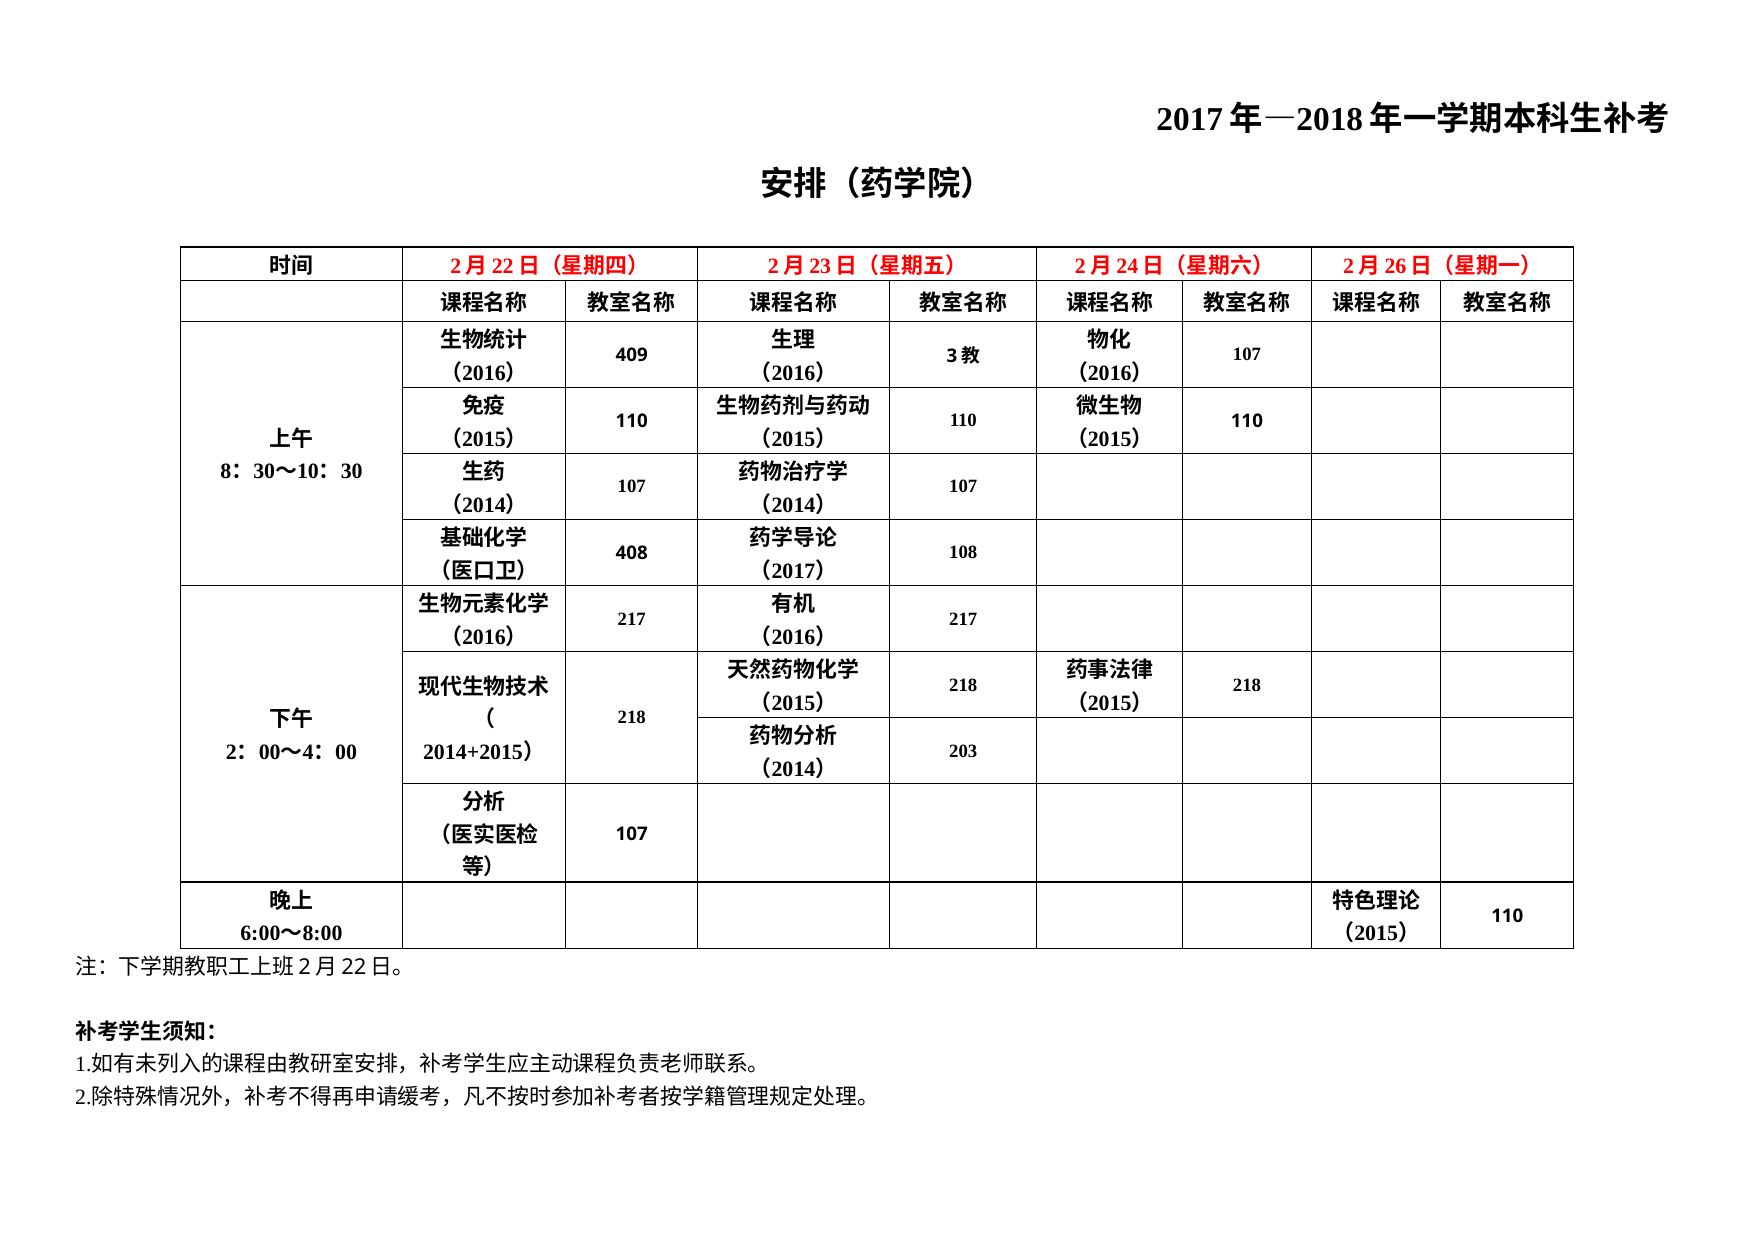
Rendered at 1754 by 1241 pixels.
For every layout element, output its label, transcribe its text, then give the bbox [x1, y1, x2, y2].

table_cell [1441, 454, 1573, 519]
table_cell 教室名称 [1183, 281, 1311, 321]
table_cell 教室名称 [1441, 281, 1573, 321]
table_cell 218 [566, 652, 697, 783]
table_cell [1312, 586, 1440, 651]
table_cell 天然药物化学 （2015） [698, 652, 889, 717]
table_cell [1441, 784, 1573, 881]
table_cell [1183, 784, 1311, 881]
table_cell [890, 883, 1036, 947]
table_cell [1312, 784, 1440, 881]
text 2.除特殊情况外，补考不得再申请缓考，凡不按时参加补考者按学籍管理规定处理。 [75, 1078, 1679, 1111]
text 2017.112017年—2018年一学期本科生补考安排（药学院） [75, 84, 1679, 214]
table_cell 203 [890, 718, 1036, 783]
table_cell [566, 883, 697, 947]
table_cell 218 [890, 652, 1036, 717]
table_cell [890, 784, 1036, 881]
table_cell 课程名称 [403, 281, 565, 321]
table_cell 110 [1441, 883, 1573, 947]
table_cell 生物统计 （2016） [403, 322, 565, 387]
table_cell 药学导论 （2017） [698, 520, 889, 585]
table_cell [1441, 520, 1573, 585]
table_cell [1312, 718, 1440, 783]
text 注：下学期教职工上班2月22日。 [75, 948, 1679, 981]
table_cell [1037, 586, 1182, 651]
table_cell 上午 8：30～10：30 [181, 322, 402, 585]
table_cell [1037, 883, 1182, 947]
table_cell 课程名称 [1312, 281, 1440, 321]
table_cell [1312, 454, 1440, 519]
table_cell 免疫 （2015） [403, 388, 565, 453]
table_header （星期六） [1037, 248, 1311, 280]
table_cell 108 [890, 520, 1036, 585]
table_cell 110 [566, 388, 697, 453]
table_cell 107 [566, 784, 697, 881]
table_cell 物化 （2016） [1037, 322, 1182, 387]
table_header （星期五） [698, 248, 1036, 280]
table_cell 有机 （2016） [698, 586, 889, 651]
table_header （星期一） [1312, 248, 1573, 280]
table_cell [1183, 586, 1311, 651]
table_cell 晚上 6:00～8:00 [181, 883, 402, 947]
table_cell [698, 784, 889, 881]
table_cell [1312, 652, 1440, 717]
table_cell [1037, 520, 1182, 585]
table_cell [1037, 454, 1182, 519]
table_cell 107 [1183, 322, 1311, 387]
table_cell [1441, 388, 1573, 453]
table_cell 218 [1183, 652, 1311, 717]
table_cell 408 [566, 520, 697, 585]
table_cell [403, 883, 565, 947]
table_cell [1183, 883, 1311, 947]
table_cell 生物药剂与药动 （2015） [698, 388, 889, 453]
table_cell 现代生物技术 （2014+2015） [403, 652, 565, 783]
table_cell [1441, 718, 1573, 783]
table_cell 107 [890, 454, 1036, 519]
table_cell [1441, 586, 1573, 651]
table_cell [181, 281, 402, 321]
table_cell 生药 （2014） [403, 454, 565, 519]
table_cell 217 [890, 586, 1036, 651]
table_cell 下午 2：00～4：00 [181, 586, 402, 881]
table_cell 409 [566, 322, 697, 387]
table_cell 药物治疗学 （2014） [698, 454, 889, 519]
table_cell 微生物 （2015） [1037, 388, 1182, 453]
table_cell 教室名称 [566, 281, 697, 321]
table_cell 110 [1183, 388, 1311, 453]
table_cell 生理 （2016） [698, 322, 889, 387]
table_cell [1183, 718, 1311, 783]
table_cell [1312, 322, 1440, 387]
table_header （星期四） [403, 248, 697, 280]
table_cell 分析 （医实医检等） [403, 784, 565, 881]
text 1.如有未列入的课程由教研室安排，补考学生应主动课程负责老师联系。 [75, 1046, 1679, 1078]
table_cell 3教 [890, 322, 1036, 387]
table_cell 课程名称 [698, 281, 889, 321]
table_cell 课程名称 [1037, 281, 1182, 321]
table_header 时间 [181, 248, 402, 280]
table_cell [1441, 322, 1573, 387]
table_cell 药物分析 （2014） [698, 718, 889, 783]
table_cell 217 [566, 586, 697, 651]
table_cell 教室名称 [890, 281, 1036, 321]
table_cell [1441, 652, 1573, 717]
table_cell 药事法律 （2015） [1037, 652, 1182, 717]
table_cell 基础化学 （医口卫） [403, 520, 565, 585]
table_cell 107 [566, 454, 697, 519]
table_cell [1312, 520, 1440, 585]
table_cell 生物元素化学 （2016） [403, 586, 565, 651]
table_cell [1037, 718, 1182, 783]
table_cell [1183, 520, 1311, 585]
table_cell 特色理论 （2015） [1312, 883, 1440, 947]
table_cell [1037, 784, 1182, 881]
table_cell 110 [890, 388, 1036, 453]
table_cell [1312, 388, 1440, 453]
text 补考学生须知： [75, 1013, 1679, 1046]
table_cell [1183, 454, 1311, 519]
table_cell [698, 883, 889, 947]
